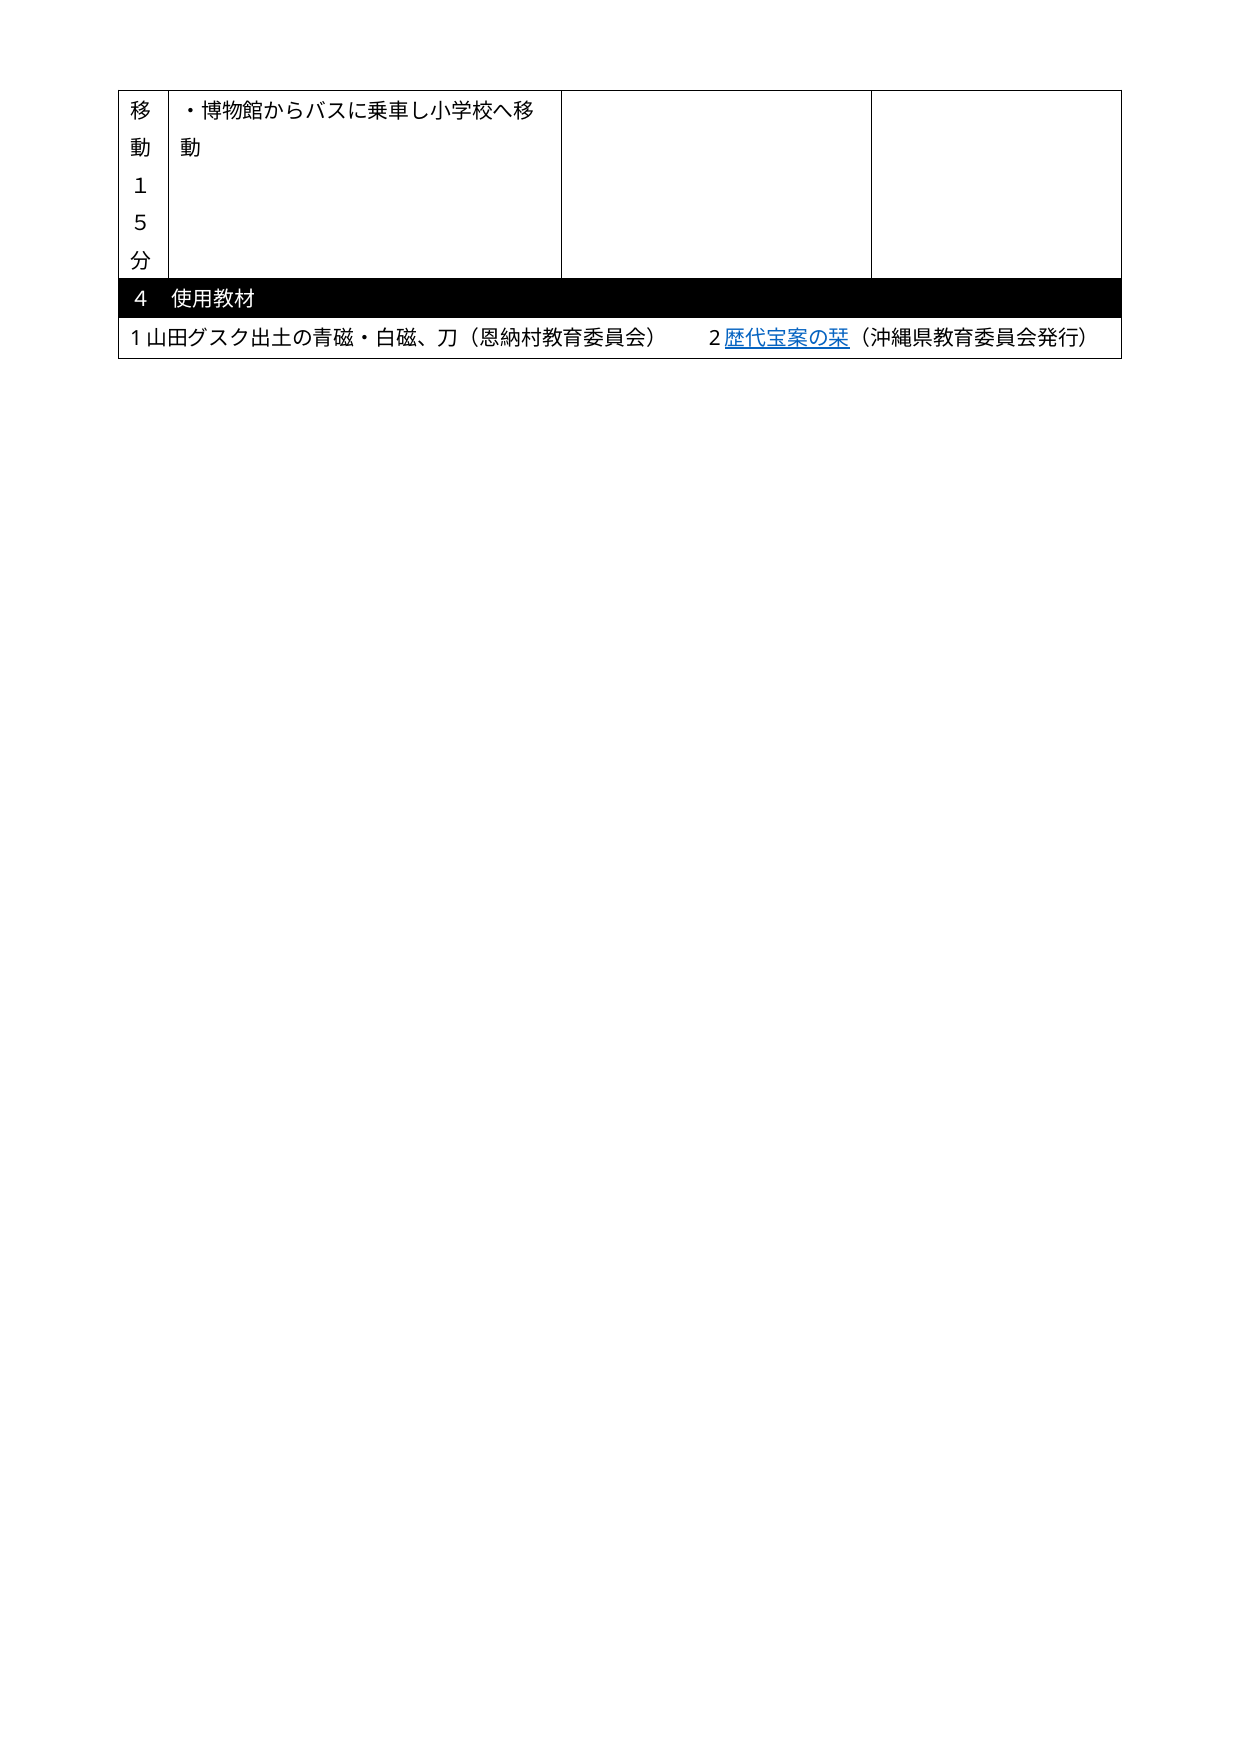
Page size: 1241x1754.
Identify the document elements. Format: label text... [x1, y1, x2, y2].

table_cell [562, 91, 871, 278]
table_cell ・博物館からバスに乗車し小学校へ移動 [169, 91, 561, 278]
table_cell 1山田グスク出土の青磁・白磁、刀（恩納村教育委員会） 2歴代宝案の栞（沖縄県教育委員会発行） [119, 318, 1121, 358]
table_cell ４ 使用教材 [119, 279, 630, 317]
table_cell 移動 １５ 分 [119, 91, 168, 278]
table_cell [631, 279, 1121, 317]
table_cell [872, 91, 1121, 278]
